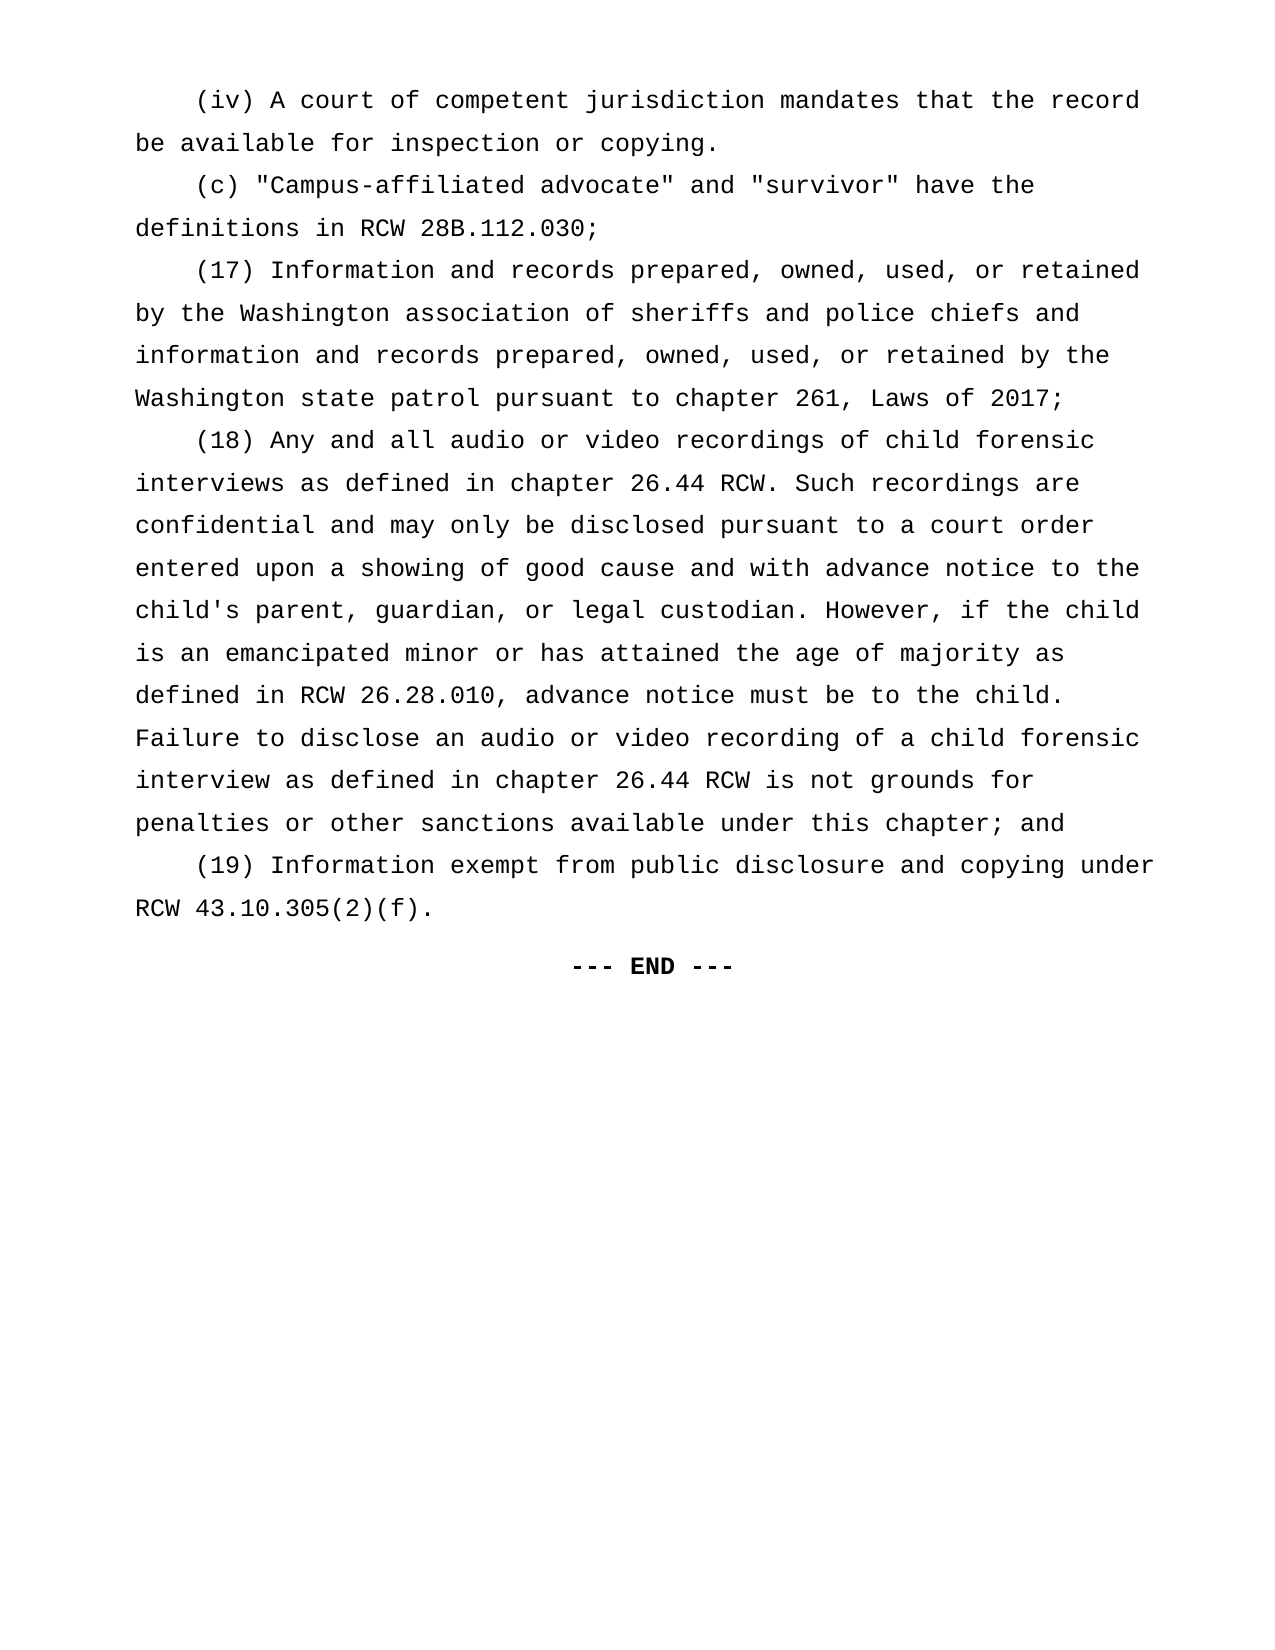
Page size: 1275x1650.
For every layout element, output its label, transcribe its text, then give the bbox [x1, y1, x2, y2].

text (iv) A court of competent jurisdiction mandates that the record be available for inspection or copying. [135, 75, 1170, 160]
text (18) Any and all audio or video recordings of child forensic interviews as defined in chapter 26.44 RCW. Such recordings are confidential and may only be disclosed pursuant to a court order entered upon a showing of good cause and with advance notice to the child's parent, guardian, or legal custodian. However, if the child is an emancipated minor or has attained the age of majority as defined in RCW 26.28.010, advance notice must be to the child. Failure to disclose an audio or video recording of a child forensic interview as defined in chapter 26.44 RCW is not grounds for penalties or other sanctions available under this chapter; and [135, 415, 1170, 840]
text (17) Information and records prepared, owned, used, or retained by the Washington association of sheriffs and police chiefs and information and records prepared, owned, used, or retained by the Washington state patrol pursuant to chapter 261, Laws of 2017; [135, 245, 1170, 415]
text (19) Information exempt from public disclosure and copying under RCW 43.10.305(2)(f). [135, 840, 1170, 925]
text (c) "Campus-affiliated advocate" and "survivor" have the definitions in RCW 28B.112.030; [135, 160, 1170, 245]
text --- END --- [135, 953, 1170, 982]
